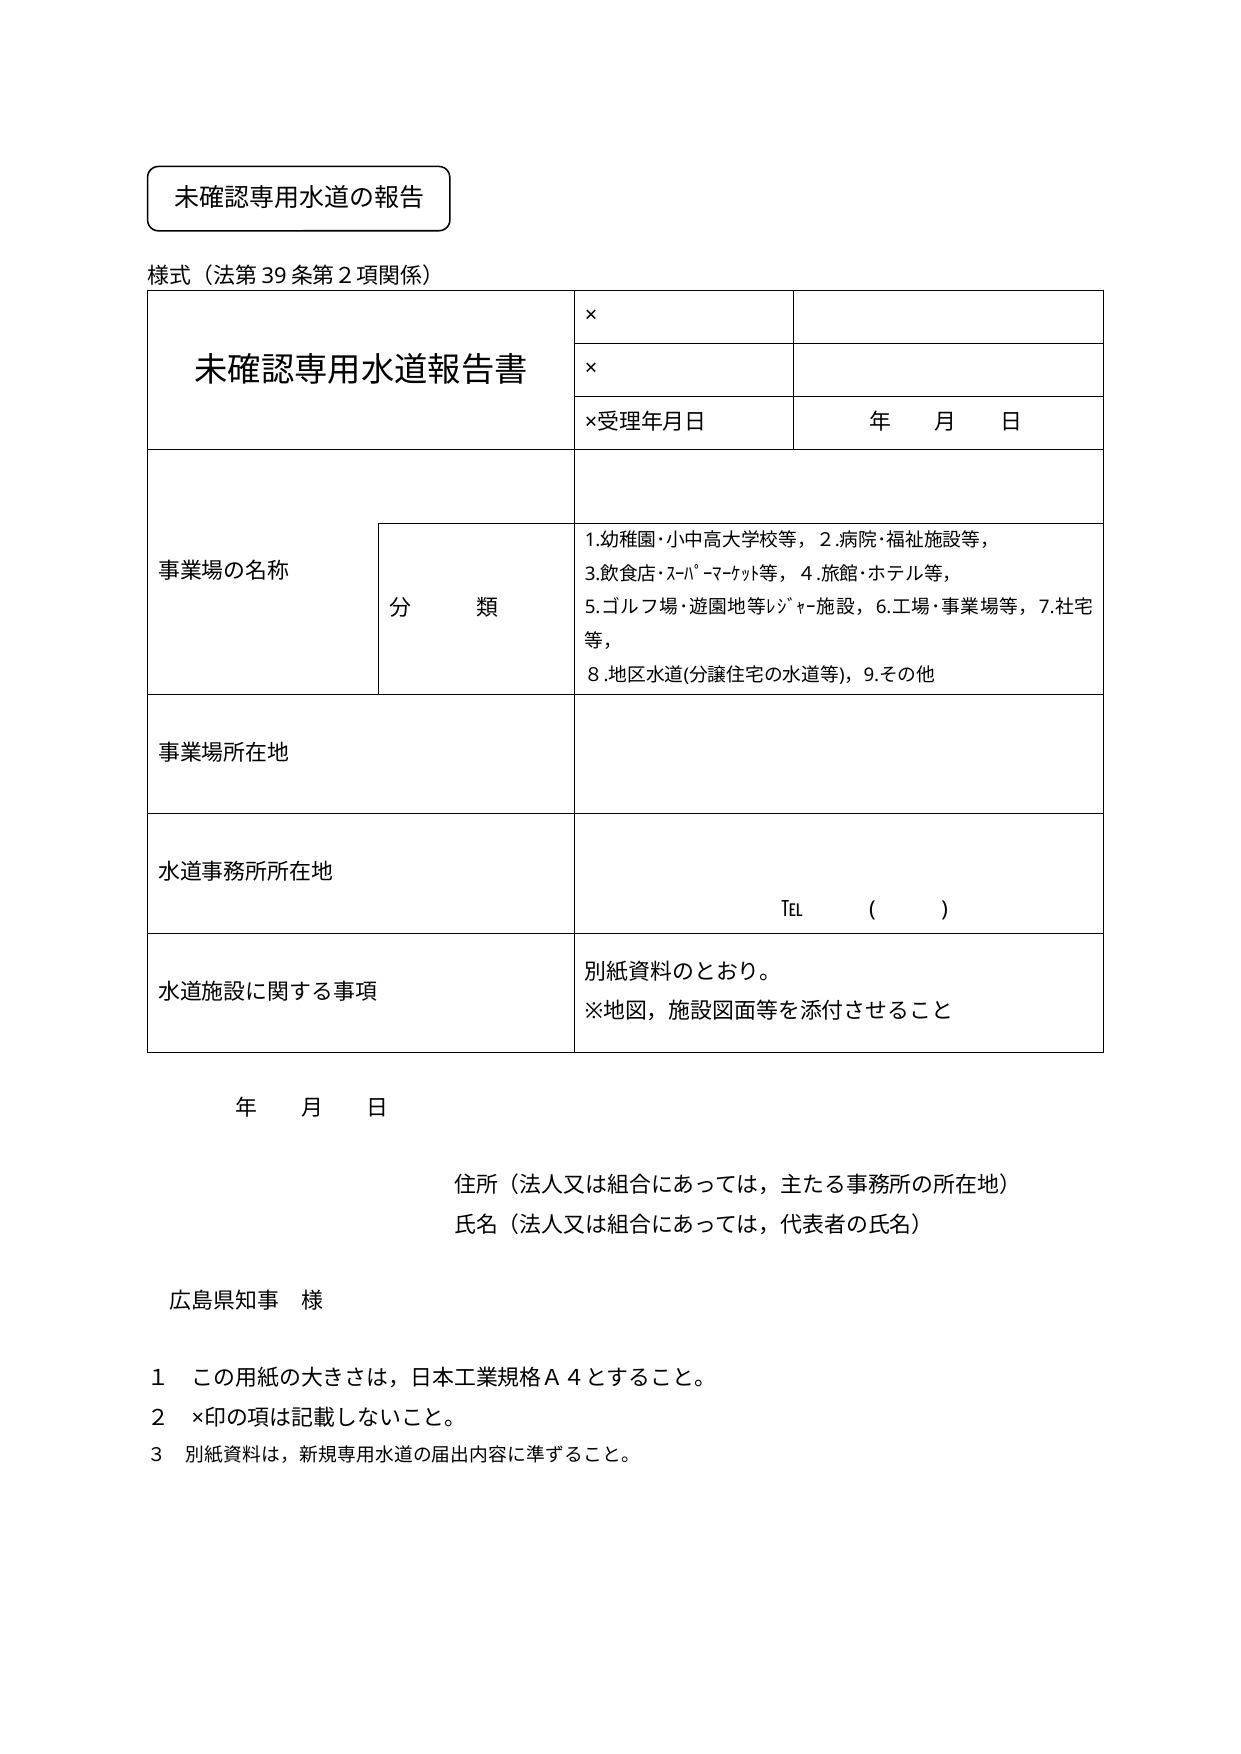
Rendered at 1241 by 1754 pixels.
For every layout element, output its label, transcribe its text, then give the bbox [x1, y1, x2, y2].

text 住所（法人又は組合にあっては，主たる事務所の所在地） [148, 1167, 1092, 1199]
text ３ 別紙資料は，新規専用水道の届出内容に準ずること。 [148, 1439, 1092, 1467]
table_cell 水道施設に関する事項 [148, 934, 574, 1052]
table_cell ℡ ( ) [575, 814, 1103, 932]
table_cell 分 類 [379, 524, 574, 693]
table_header [794, 291, 1103, 343]
table_cell [575, 695, 1103, 813]
text ２ ×印の項は記載しないこと。 [148, 1400, 1092, 1431]
table_cell 別紙資料のとおり。 ※地図，施設図面等を添付させること [575, 934, 1103, 1052]
table_cell 1.幼稚園･小中高大学校等，２.病院･福祉施設等， 3.飲食店･ｽｰﾊﾟｰﾏｰｹｯﾄ等，４.旅館･ホテル等， 5.ゴルフ場･遊園地等ﾚｼﾞｬｰ施設，6.工場･事業場等，7.社宅等， ８.地区水道(分譲住宅の水道等)，9.その他 [575, 524, 1103, 693]
table_cell 水道事務所所在地 [148, 814, 574, 932]
table_header × [575, 291, 793, 343]
text １ この用紙の大きさは，日本工業規格Ａ４とすること。 [148, 1360, 1092, 1392]
table_cell 年 月 日 [794, 397, 1103, 449]
table_cell [379, 450, 574, 523]
table_cell ×受理年月日 [575, 397, 793, 449]
table_cell [794, 344, 1103, 396]
text 様式（法第39条第２項関係） [148, 258, 1038, 289]
table_cell 事業場所在地 [148, 695, 574, 813]
table_cell [575, 450, 1103, 523]
text 年 月 日 [148, 1090, 1092, 1122]
table_cell 事業場の名称 [148, 450, 379, 693]
table_cell × [575, 344, 793, 396]
text 広島県知事 様 [148, 1283, 1092, 1315]
text 氏名（法人又は組合にあっては，代表者の氏名） [148, 1207, 1092, 1238]
table_header 未確認専用水道報告書 [148, 291, 574, 449]
